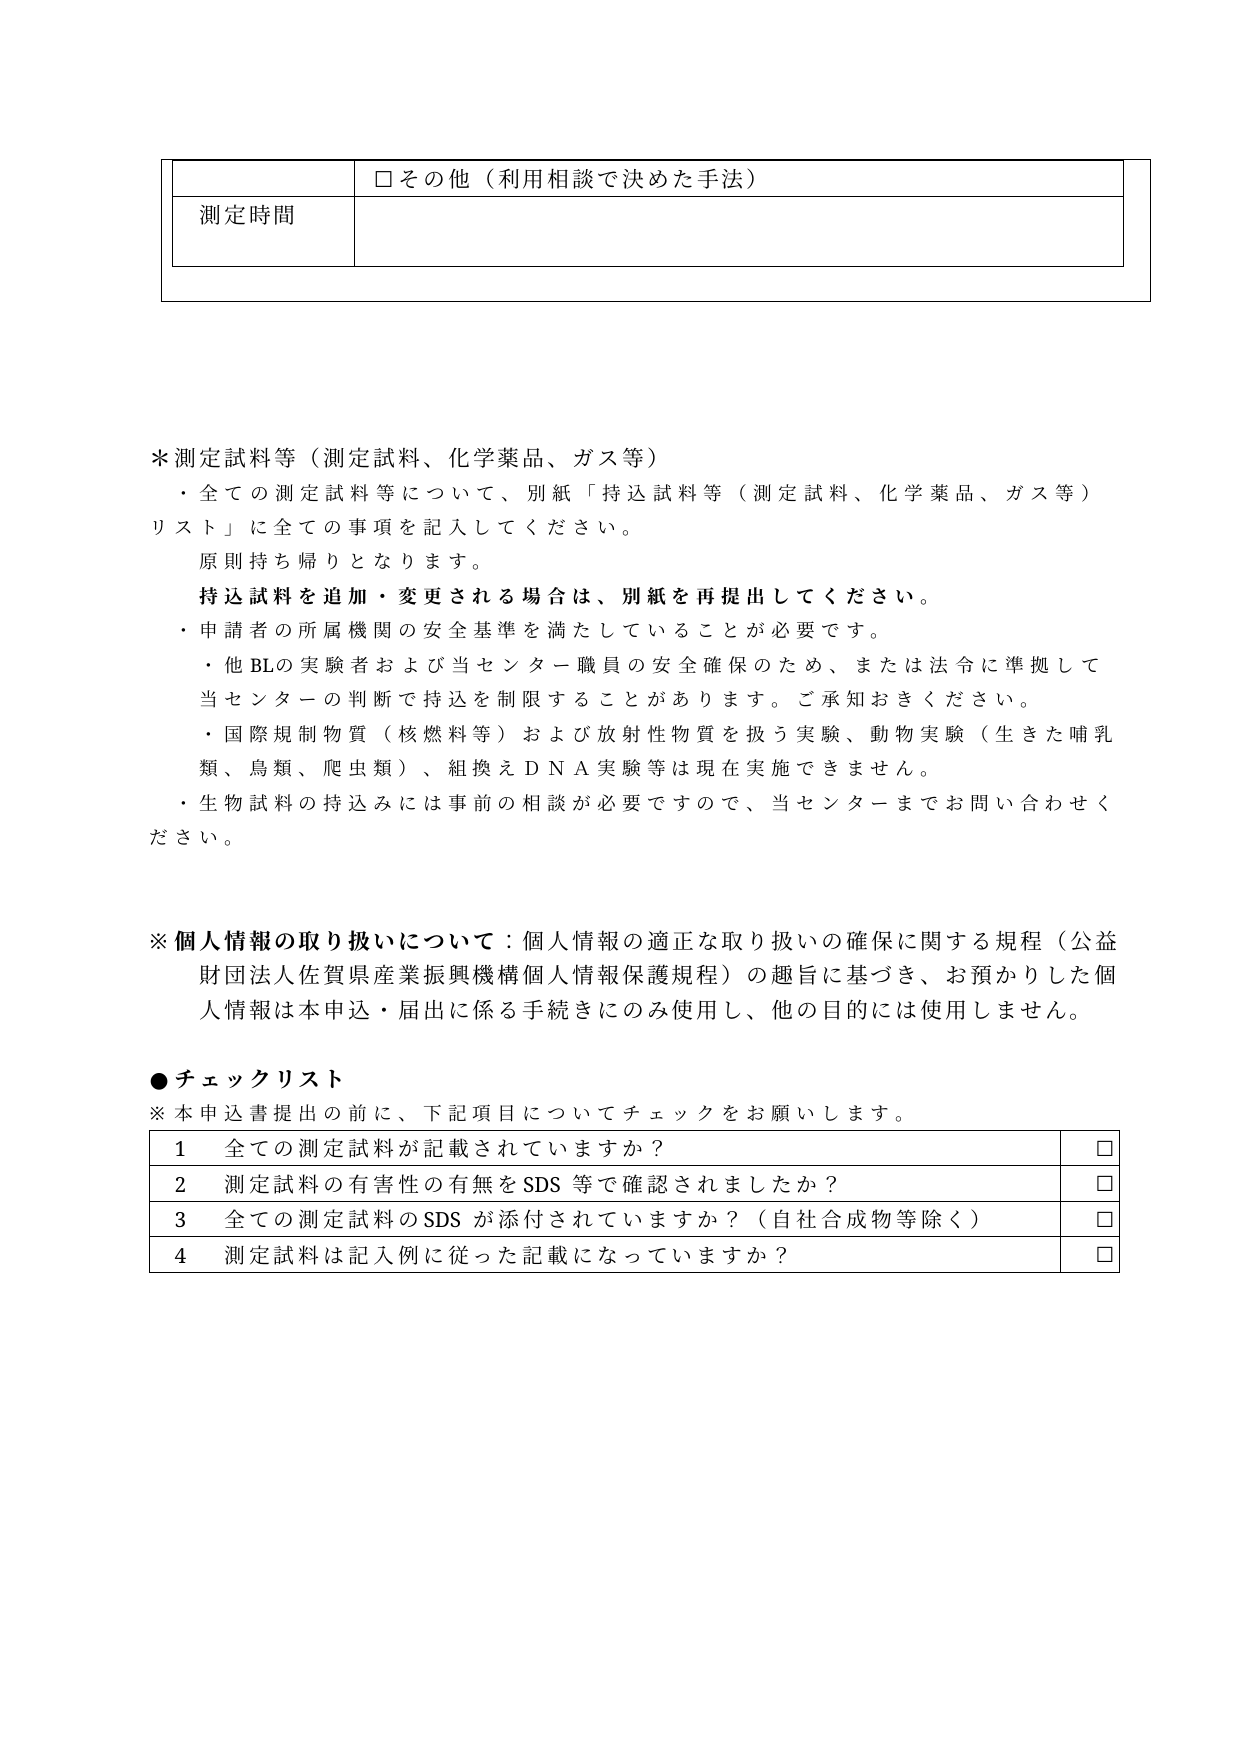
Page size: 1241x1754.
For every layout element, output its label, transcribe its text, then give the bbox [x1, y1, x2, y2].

table_cell 4 測定試料は記入例に従った記載になっていますか？ [150, 1237, 1060, 1272]
text ＊測定試料等（測定試料、化学薬品、ガス等） [149, 440, 1108, 474]
text ※本申込書提出の前に、下記項目についてチェックをお願いします。 [149, 1095, 1120, 1130]
table_cell 3 全ての測定試料のSDSが添付されていますか？（自社合成物等除く） [150, 1202, 1060, 1236]
text ・他BLの実験者および当センター職員の安全確保のため、または法令に準拠して当センターの判断で持込を制限することがあります。ご承知おきください。 [174, 647, 1108, 716]
text ・国際規制物質（核燃料等）および放射性物質を扱う実験、動物実験（生きた哺乳類、鳥類、爬虫類）、組換えＤＮＡ実験等は現在実施できません。 [174, 716, 1120, 785]
text ●チェックリスト [149, 1061, 1120, 1095]
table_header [162, 160, 1150, 301]
text 原則持ち帰りとなります。 [149, 543, 1108, 578]
table_header 1 全ての測定試料が記載されていますか？ [150, 1131, 1060, 1165]
text 持込試料を追加・変更される場合は、別紙を再提出してください。 [149, 578, 1120, 612]
table_cell 2 測定試料の有害性の有無をSDS等で確認されましたか？ [150, 1166, 1060, 1201]
text ・生物試料の持込みには事前の相談が必要ですので、当センターまでお問い合わせください。 [149, 785, 1120, 854]
text ※個人情報の取り扱いについて：個人情報の適正な取り扱いの確保に関する規程（公益財団法人佐賀県産業振興機構個人情報保護規程）の趣旨に基づき、お預かりした個人情報は本申込・届出に係る手続きにのみ使用し、他の目的には使用しません。 [149, 923, 1120, 1026]
text ・全ての測定試料等について、別紙「持込試料等（測定試料、化学薬品、ガス等）リスト」に全ての事項を記入してください。 [149, 474, 1108, 543]
text ・申請者の所属機関の安全基準を満たしていることが必要です。 [149, 612, 1108, 647]
